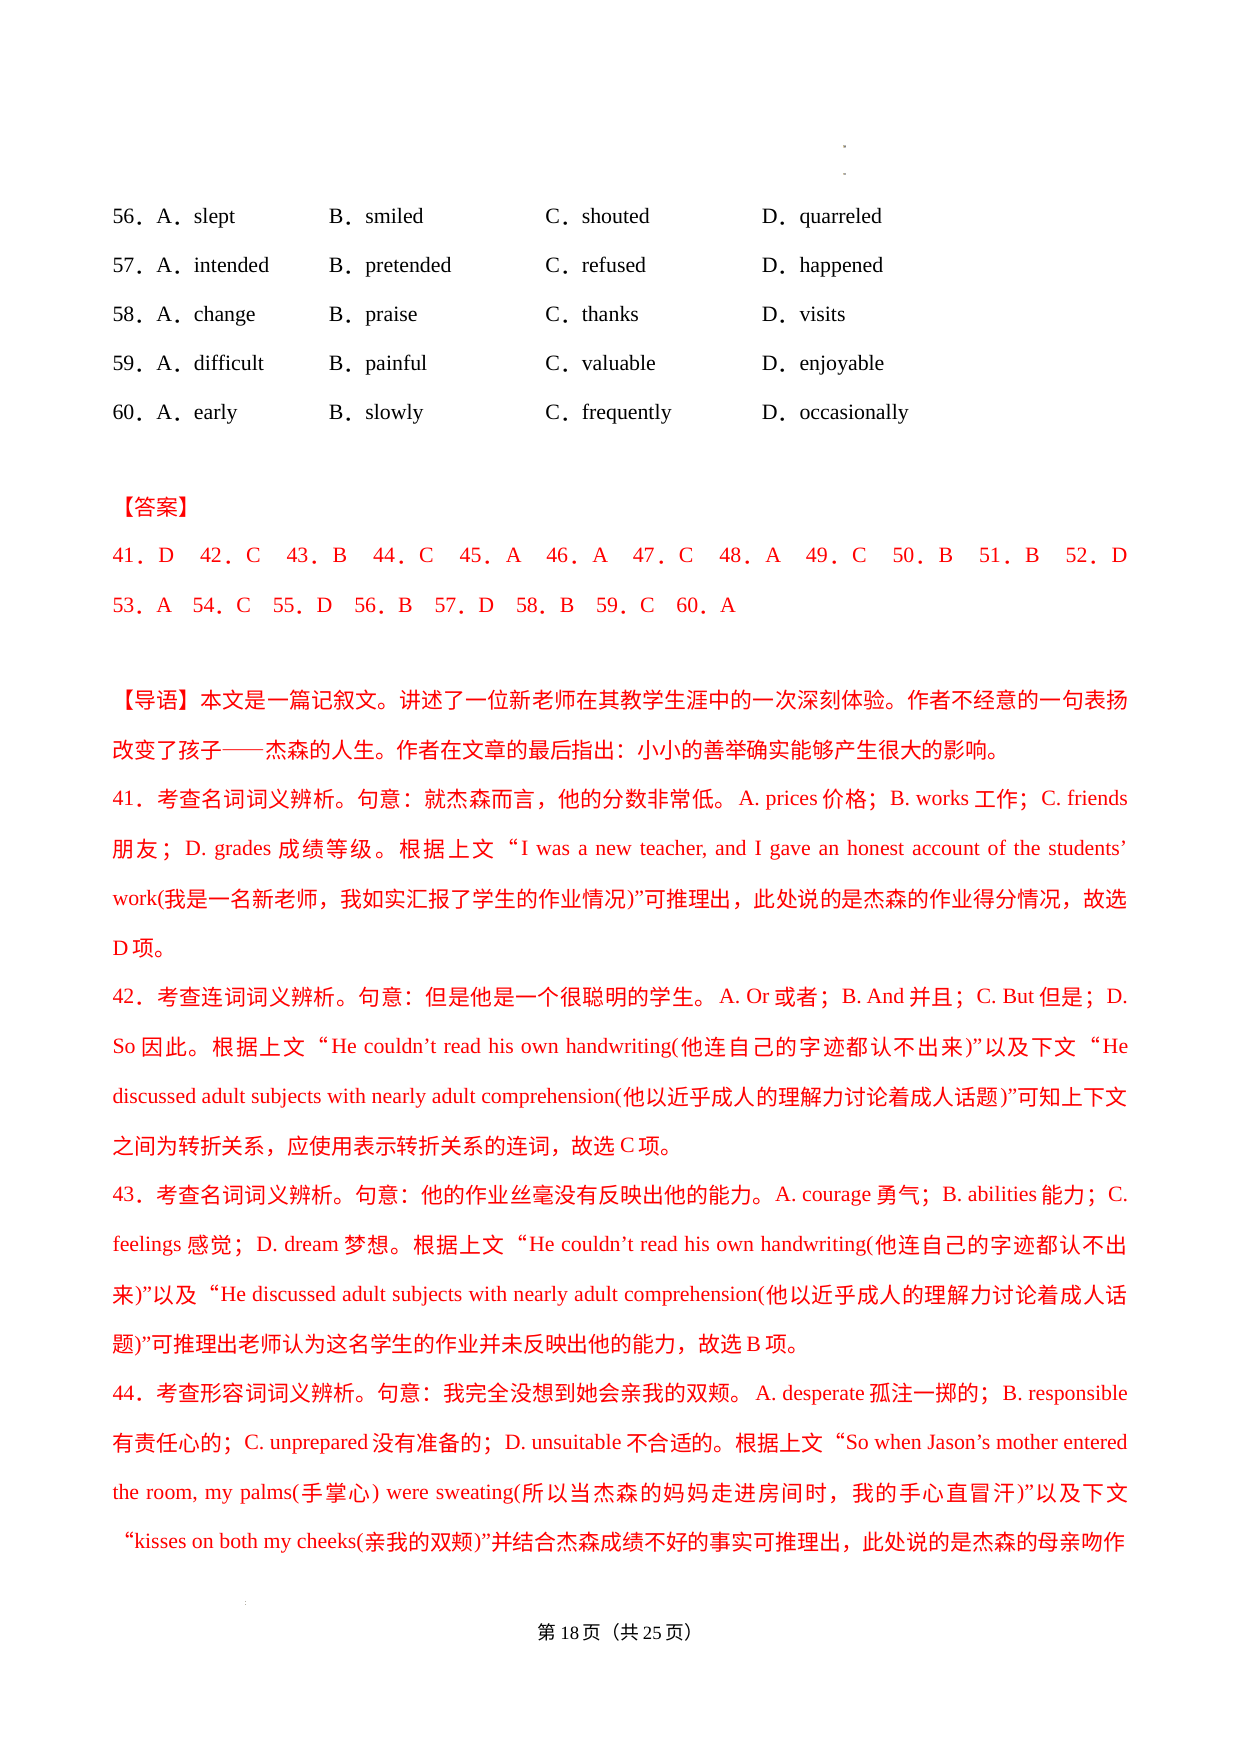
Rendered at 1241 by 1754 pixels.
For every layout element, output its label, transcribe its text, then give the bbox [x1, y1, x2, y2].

text 56．A．slept B．smiled C．shouted D．quarreled [112, 199, 1128, 232]
text 59．A．difficult B．painful C．valuable D．enjoyable [112, 346, 1128, 379]
text 【答案】 [112, 489, 1128, 523]
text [112, 1376, 1128, 1558]
text 60．A．early B．slowly C．frequently D．occasionally [112, 395, 1128, 428]
text 【导语】本文是一篇记叙文。讲述了一位新老师在其教学生涯中的一次深刻体验。作者不经意的一句表扬改变了孩子——杰森的人生。作者在文章的最后指出：小小的善举确实能够产生很大的影响。 [112, 683, 1128, 766]
text 57．A．intended B．pretended C．refused D．happened [112, 248, 1128, 281]
text 42．考查连词词义辨析。句意：但是他是一个很聪明的学生。A. Or或者；B. And并且；C. But但是；D. So因此。根据上文“He couldn’t read his own handwriting(他连自己的字迹都认不出来)”以及下文“He discussed adult subjects with nearly adult comprehension(他以近乎成人的理解力讨论着成人话题)”可知上下文之间为转折关系，应使用表示转折关系的连词，故选C项。 [112, 979, 1128, 1162]
text 43．考查名词词义辨析。句意：他的作业丝毫没有反映出他的能力。A. courage勇气；B. abilities能力；C. feelings感觉；D. dream梦想。根据上文“He couldn’t read his own handwriting(他连自己的字迹都认不出来)”以及“He discussed adult subjects with nearly adult comprehension(他以近乎成人的理解力讨论着成人话题)”可推理出老师认为这名学生的作业并未反映出他的能力，故选B项。 [112, 1177, 1128, 1360]
text 41．考查名词词义辨析。句意：就杰森而言，他的分数非常低。A. prices价格；B. works工作；C. friends朋友；D. grades成绩等级。根据上文“I was a new teacher, and I gave an honest account of the students’ work(我是一名新老师，我如实汇报了学生的作业情况)”可推理出，此处说的是杰森的作业得分情况，故选D项。 [112, 781, 1128, 964]
text 58．A．change B．praise C．thanks D．visits [112, 297, 1128, 330]
text 41．D 42．C 43．B 44．C 45．A 46．A 47．C 48．A 49．C 50．B 51．B 52．D 53．A 54．C 55．D 56．B 57．D 58．B 59．C 60．A [112, 538, 1128, 621]
